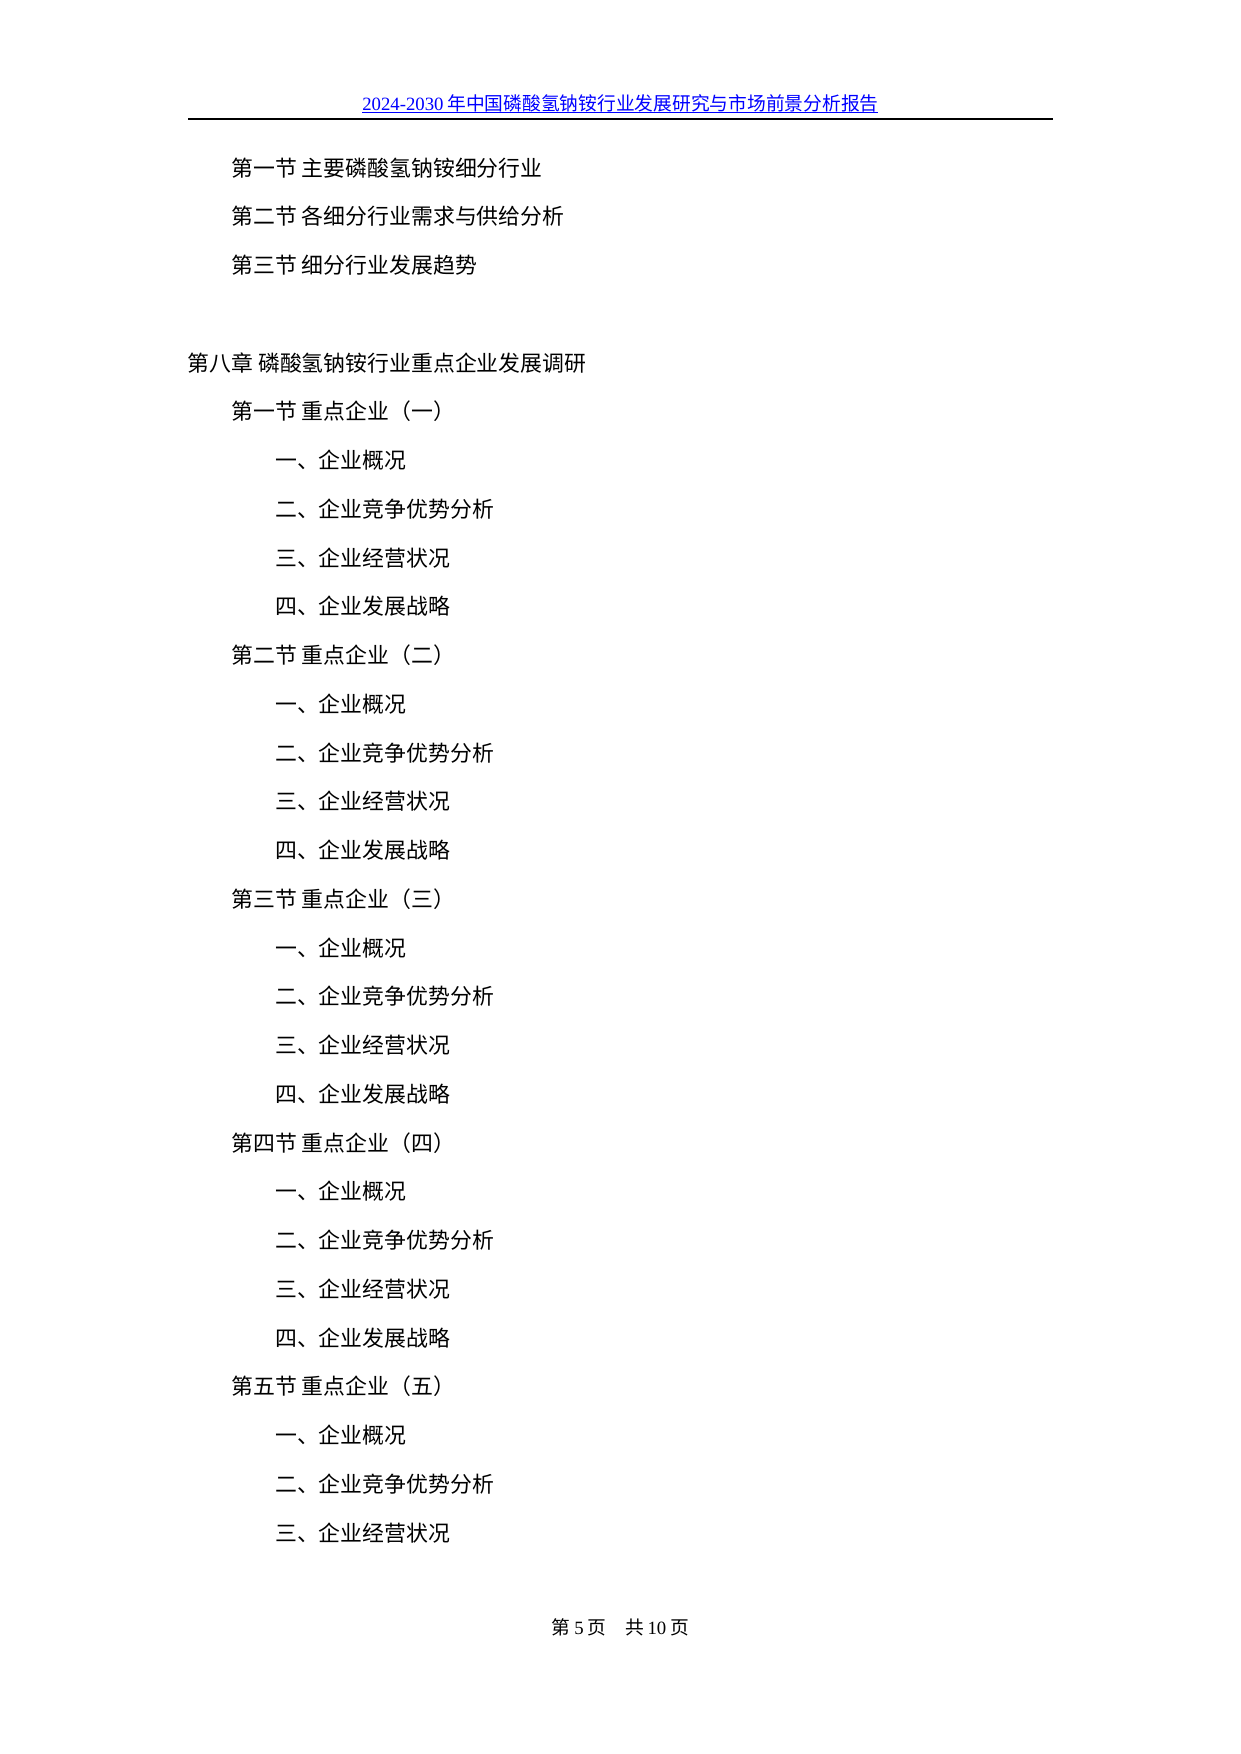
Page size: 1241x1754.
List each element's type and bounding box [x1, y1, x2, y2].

text [187, 150, 1053, 1548]
